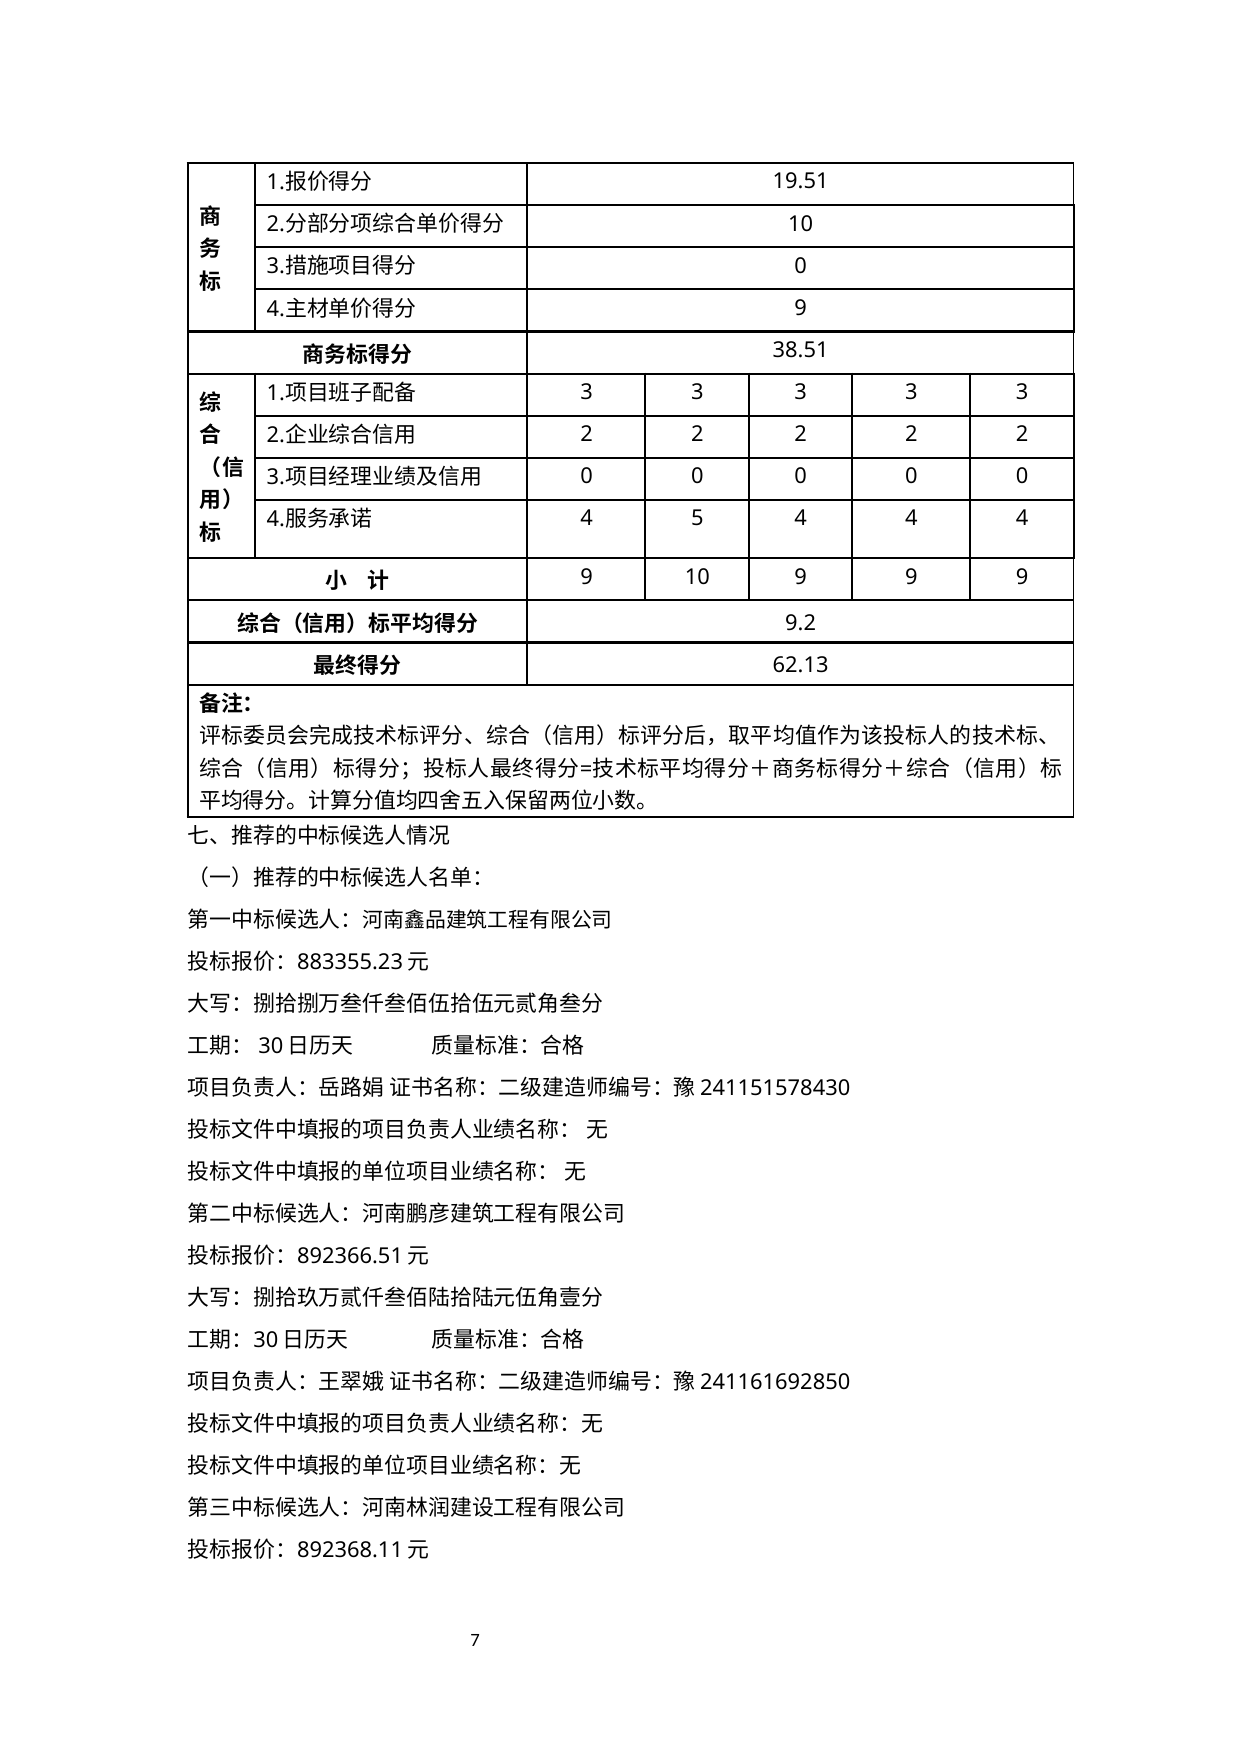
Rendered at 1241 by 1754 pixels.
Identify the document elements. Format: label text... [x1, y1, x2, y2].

text 工期：30日历天 质量标准：合格 [187, 1321, 1053, 1354]
text 第二中标候选人：河南鹏彦建筑工程有限公司 [187, 1195, 1053, 1228]
table_cell 备注： 评标委员会完成技术标评分、综合（信用）标评分后，取平均值作为该投标人的技术标、综合（信用）标得分；投标人最终得分=技术标平均得分＋商务标得分＋综合（信用）标平均得分。计算分值均四舍五入保留两位小数。 [189, 686, 1073, 816]
text 投标报价：892366.51元 [187, 1237, 1053, 1270]
table_cell 9.2 [528, 601, 1073, 641]
table_cell 4 [528, 501, 644, 557]
table_cell 9 [528, 559, 644, 599]
table_cell 10 [528, 206, 1073, 246]
table_cell 综 合（信用）标 [189, 375, 254, 557]
text 项目负责人：王翠娥 证书名称：二级建造师编号：豫241161692850 [187, 1363, 1053, 1396]
table_cell 10 [646, 559, 748, 599]
table_cell 商 务 标 [189, 164, 254, 330]
table_cell 3 [528, 375, 644, 414]
table_cell 2 [750, 417, 851, 457]
table_cell 62.13 [528, 644, 1073, 683]
text 投标报价：883355.23元 [187, 943, 1053, 976]
table_cell 2 [646, 417, 748, 457]
text 工期： 30日历天 质量标准：合格 [187, 1027, 1053, 1060]
table_cell 38.51 [528, 333, 1073, 372]
table_cell 3 [646, 375, 748, 414]
text 投标报价：892368.11元 [187, 1531, 1053, 1564]
table_cell 9 [528, 290, 1073, 330]
table_cell 5 [646, 501, 748, 557]
text 投标文件中填报的项目负责人业绩名称： 无 [187, 1111, 1053, 1144]
text 第一中标候选人：河南鑫品建筑工程有限公司 [187, 902, 1053, 934]
table_cell 商务标得分 [189, 333, 526, 372]
table_cell 4 [971, 501, 1073, 557]
table_cell 4.主材单价得分 [256, 290, 526, 330]
table_cell 小 计 [189, 559, 526, 599]
text （一）推荐的中标候选人名单： [187, 859, 1053, 892]
text 投标文件中填报的单位项目业绩名称：无 [187, 1447, 1053, 1480]
table_cell 4.服务承诺 [256, 501, 526, 557]
table_cell 0 [853, 459, 969, 499]
text 大写：捌拾玖万贰仟叁佰陆拾陆元伍角壹分 [187, 1279, 1053, 1312]
table_cell 9 [971, 559, 1073, 599]
table_cell 0 [528, 459, 644, 499]
table_cell 0 [528, 248, 1073, 288]
table_cell 0 [750, 459, 851, 499]
text 第三中标候选人：河南林润建设工程有限公司 [187, 1489, 1053, 1522]
table_cell 3 [971, 375, 1073, 414]
table_cell 9 [853, 559, 969, 599]
table_cell 3.措施项目得分 [256, 248, 526, 288]
table_cell 2 [853, 417, 969, 457]
text 投标文件中填报的单位项目业绩名称： 无 [187, 1153, 1053, 1186]
text 大写：捌拾捌万叁仟叁佰伍拾伍元贰角叁分 [187, 986, 1053, 1018]
table_cell 19.51 [528, 164, 1073, 204]
table_cell 最终得分 [189, 644, 526, 683]
table_cell 4 [750, 501, 851, 557]
table_cell 2 [528, 417, 644, 457]
table_cell 3 [853, 375, 969, 414]
table_cell 2.分部分项综合单价得分 [256, 206, 526, 246]
table_cell 0 [646, 459, 748, 499]
table_cell 3.项目经理业绩及信用 [256, 459, 526, 499]
table_cell 2.企业综合信用 [256, 417, 526, 457]
table_cell 2 [971, 417, 1073, 457]
table_cell 9 [750, 559, 851, 599]
text 项目负责人：岳路娟 证书名称：二级建造师编号：豫241151578430 [187, 1069, 1053, 1102]
text 投标文件中填报的项目负责人业绩名称：无 [187, 1405, 1053, 1438]
table_cell 综合（信用）标平均得分 [189, 601, 526, 641]
table_cell 0 [971, 459, 1073, 499]
table_cell 1.报价得分 [256, 164, 526, 204]
text 七、推荐的中标候选人情况 [187, 818, 1053, 850]
table_cell 3 [750, 375, 851, 414]
table_cell 1.项目班子配备 [256, 375, 526, 414]
table_cell 4 [853, 501, 969, 557]
